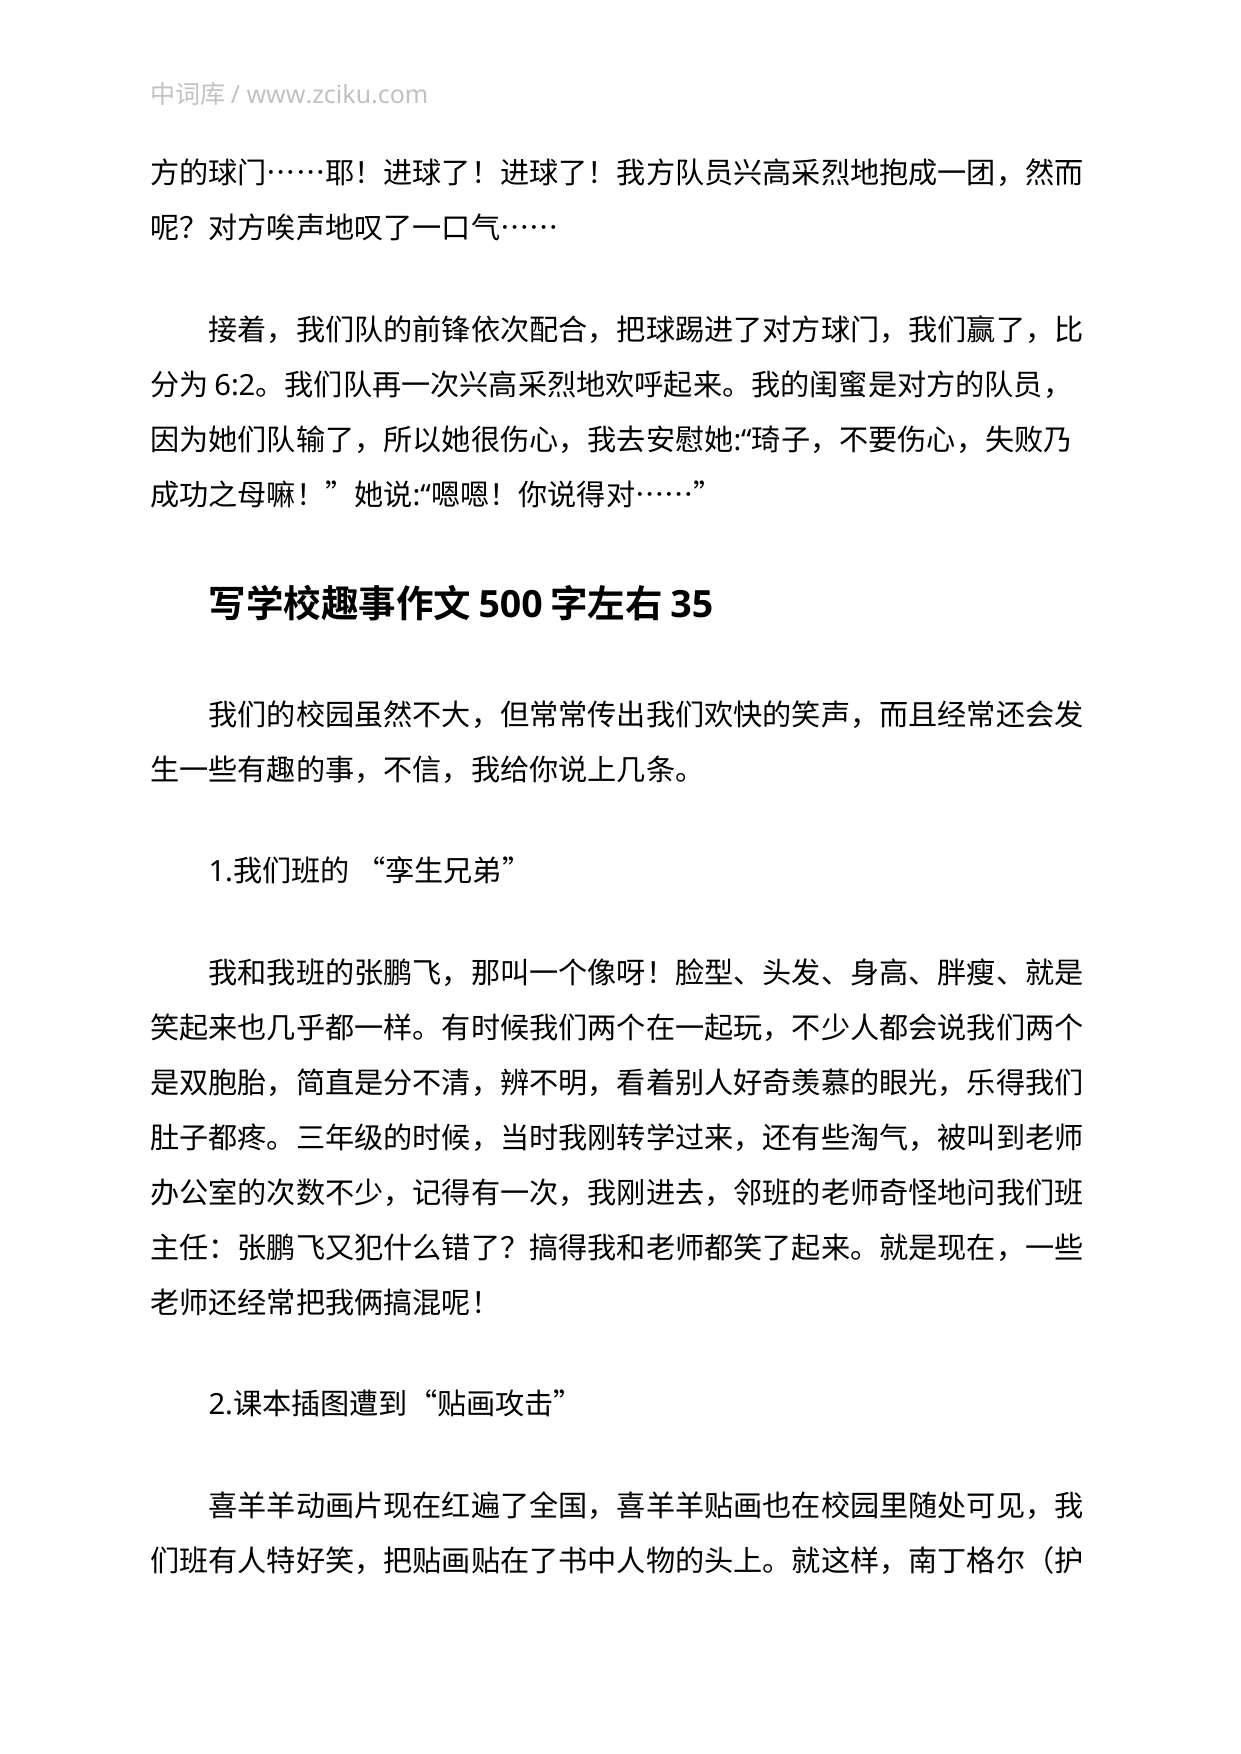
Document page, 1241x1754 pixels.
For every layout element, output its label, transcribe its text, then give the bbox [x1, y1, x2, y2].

text 接着，我们队的前锋依次配合，把球踢进了对方球门，我们赢了，比分为6:2。我们队再一次兴高采烈地欢呼起来。我的闺蜜是对方的队员，因为她们队输了，所以她很伤心，我去安慰她:“琦子，不要伤心，失败乃成功之母嘛！”她说:“嗯嗯！你说得对……” [150, 307, 1090, 514]
text 1.我们班的 “孪生兄弟” [150, 848, 1090, 890]
text 2.课本插图遭到“贴画攻击” [150, 1381, 1090, 1423]
text 写学校趣事作文500字左右35 [150, 573, 1090, 628]
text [150, 1483, 1090, 1580]
text 我和我班的张鹏飞，那叫一个像呀！脸型、头发、身高、胖瘦、就是笑起来也几乎都一样。有时候我们两个在一起玩，不少人都会说我们两个是双胞胎，简直是分不清，辨不明，看着别人好奇羡慕的眼光，乐得我们肚子都疼。三年级的时候，当时我刚转学过来，还有些淘气，被叫到老师办公室的次数不少，记得有一次，我刚进去，邻班的老师奇怪地问我们班主任：张鹏飞又犯什么错了？搞得我和老师都笑了起来。就是现在，一些老师还经常把我俩搞混呢！ [150, 950, 1090, 1321]
text 我们的校园虽然不大，但常常传出我们欢快的笑声，而且经常还会发生一些有趣的事，不信，我给你说上几条。 [150, 691, 1090, 788]
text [150, 150, 1090, 247]
